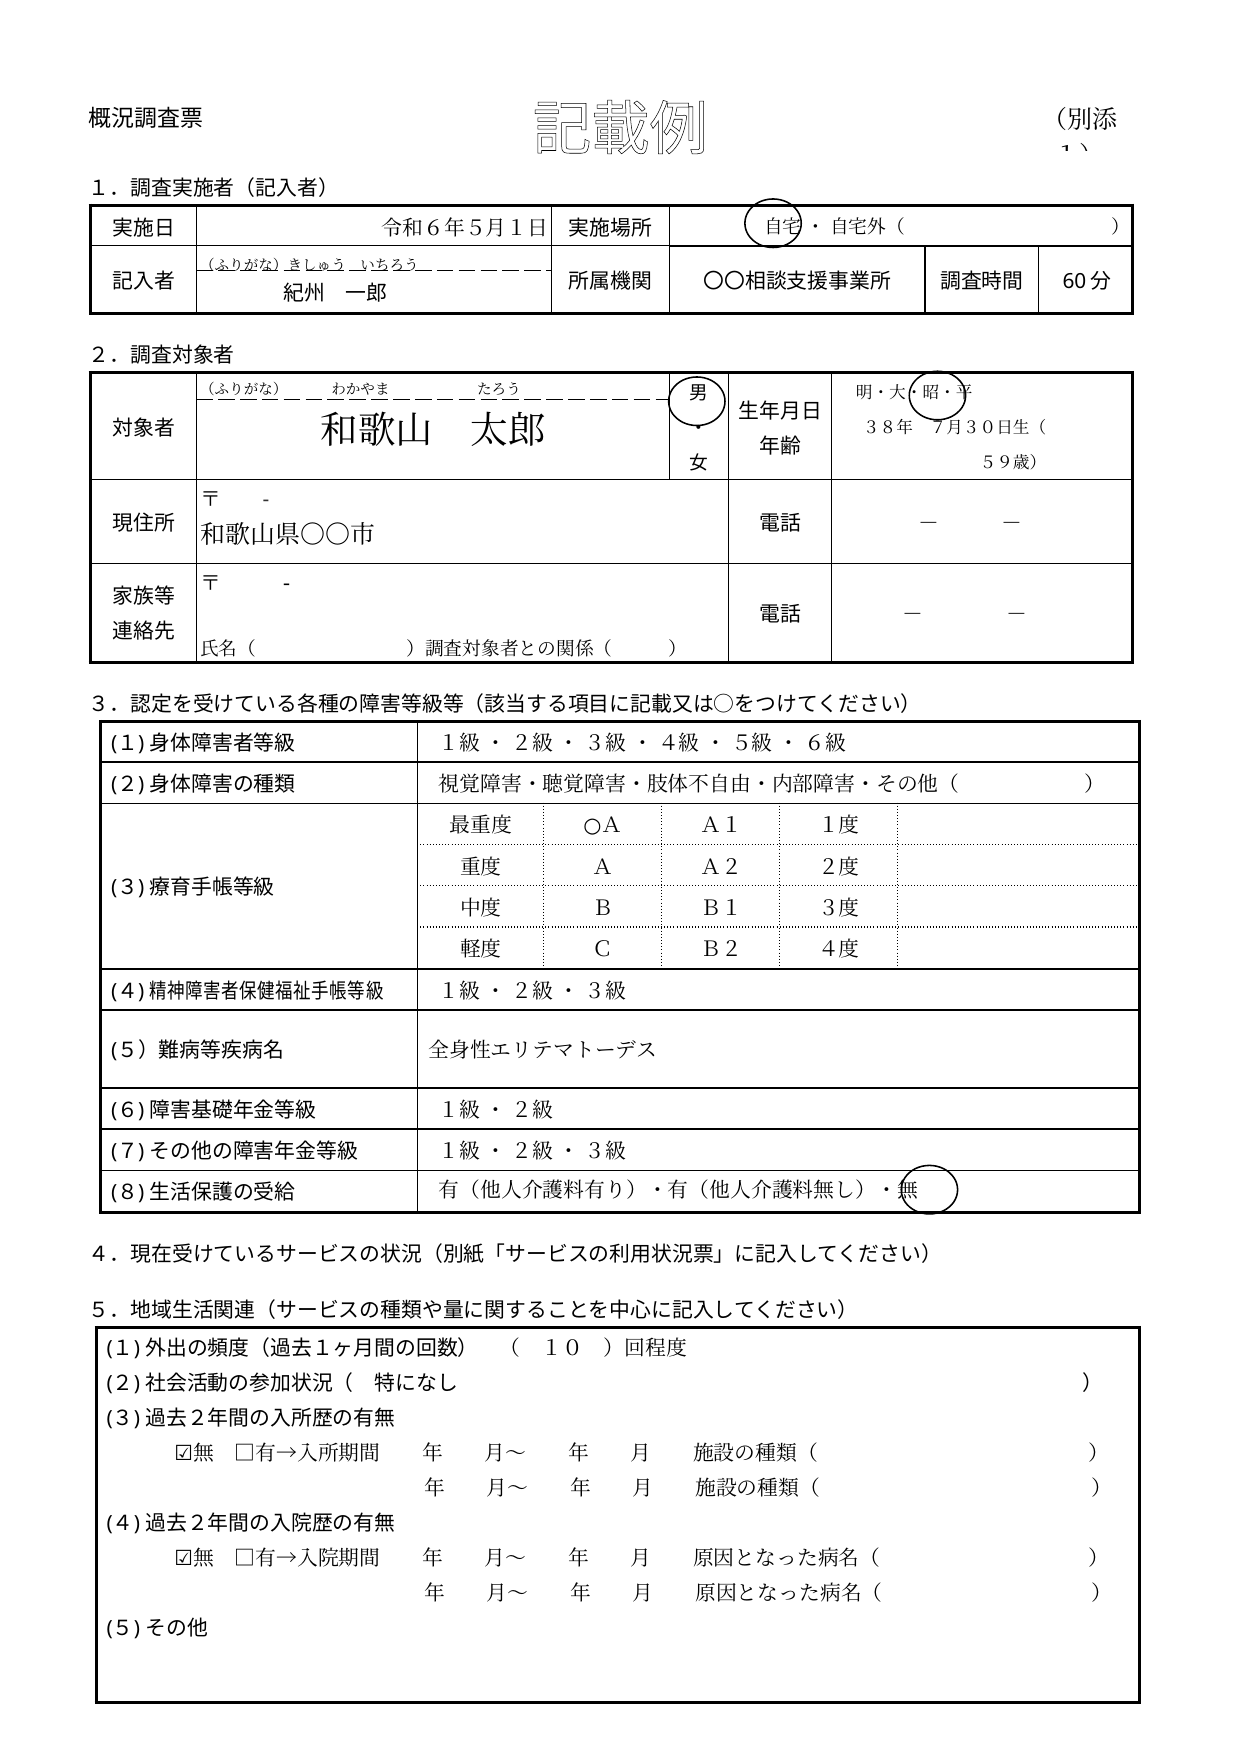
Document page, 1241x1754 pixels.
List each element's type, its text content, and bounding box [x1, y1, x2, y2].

table_cell (４) 精神障害者保健福祉手帳等級 [102, 970, 417, 1009]
table_cell １級 ・ ２級 [418, 1089, 1138, 1128]
table_cell (３) 療育手帳等級 [102, 804, 417, 968]
table_cell １級 ・ ２級 ・ ３級 [418, 1130, 1138, 1170]
table_header (１) 身体障害者等級 [102, 723, 417, 761]
table_cell ○Ａ [544, 804, 662, 844]
table_cell (７) その他の障害年金等級 [102, 1130, 417, 1170]
table_cell [898, 926, 1138, 968]
table_cell 有（他人介護料有り）・有（他人介護料無し）・無 [418, 1171, 912, 1211]
table_cell Ｂ２ [662, 926, 780, 968]
table_cell 家族等 連絡先 [92, 564, 196, 661]
table_cell [898, 804, 1138, 844]
table_cell Ｃ [544, 926, 662, 968]
table_header 自宅 ・ 自宅外（ ） [790, 207, 1131, 245]
table_header 生年月日 年齢 [729, 374, 831, 479]
text 概況調査票 [89, 98, 1152, 133]
table_header (１) 外出の頻度（過去１ヶ月間の回数） （ １０ ）回程度 (２) 社会活動の参加状況（ 特になし ） (３) 過去２年間の入所歴の有無 ☑無 □有→入所期間 年 月～ 年 月 施設の種類（ ） 年 月～ 年 月 施設の種類（ ） (４) 過去２年間の入院歴の有無 ☑無 □有→入院期間 年 月～ 年 月 原因となった病名（ ） 年 月～ 年 月 原因となった病名（ ） (５) その他 [98, 1329, 1138, 1701]
table_cell ２度 [780, 844, 898, 885]
table_cell １度 [780, 804, 898, 844]
table_header 対象者 [92, 374, 196, 479]
table_header 令和６年５月１日 [197, 207, 551, 245]
table_cell 重度 [418, 844, 543, 885]
table_cell 〒 - 和歌山県〇〇市 [197, 480, 728, 563]
table_header 自宅 ・ 自宅外（ ） [746, 207, 800, 245]
table_header 男 ・ 女 [670, 374, 728, 479]
table_cell (５）難病等疾病名 [102, 1011, 417, 1087]
table_cell 現住所 [92, 480, 196, 563]
table_cell 記入者 [92, 246, 196, 312]
table_cell 最重度 [418, 804, 543, 844]
table_header 自宅 ・ 自宅外（ ） [670, 207, 756, 245]
table_cell [898, 844, 1138, 885]
text ２．調査対象者 [89, 336, 1152, 371]
table_header 実施場所 [552, 207, 669, 245]
table_cell 電話 [729, 480, 831, 563]
table_cell ３度 [780, 885, 898, 926]
table_cell 所属機関 [552, 246, 669, 312]
table_cell 全身性エリテマトーデス [418, 1011, 1138, 1087]
table_cell ４度 [780, 926, 898, 968]
table_cell Ｂ１ [662, 885, 780, 926]
table_cell 電話 [729, 564, 831, 661]
table_cell 〇〇相談支援事業所 [670, 247, 924, 312]
table_cell [898, 885, 1138, 926]
table_cell １級 ・ ２級 ・ ３級 [418, 970, 1138, 1009]
table_cell Ａ２ [662, 844, 780, 885]
table_cell 紀州 一郎 [197, 270, 551, 312]
table_cell Ａ [544, 844, 662, 885]
text ４．現在受けているサービスの状況（別紙「サービスの利用状況票」に記入してください） [89, 1235, 1152, 1270]
table_header 明・大・昭・平 ３８年 ７月３０日生（ ５９歳） [832, 374, 1131, 479]
table_header 実施日 [92, 207, 196, 245]
table_header （ふりがな） わかやま たろう [197, 374, 669, 399]
text １．調査実施者（記入者） [89, 168, 1152, 203]
table_cell 視覚障害・聴覚障害・肢体不自由・内部障害・その他（ ） [418, 763, 1138, 802]
table_cell Ｂ [544, 885, 662, 926]
table_cell 中度 [418, 885, 543, 926]
table_cell 〒 - 氏名（ ）調査対象者との関係（ ） [197, 564, 728, 661]
table_cell 有（他人介護料有り）・有（他人介護料無し）・無 [947, 1171, 1138, 1211]
text ３．認定を受けている各種の障害等級等（該当する項目に記載又は○をつけてください） [89, 685, 1152, 720]
table_cell － － [832, 564, 1131, 661]
table_cell － － [832, 480, 1131, 563]
table_cell 調査時間 [926, 247, 1038, 312]
table_cell 軽度 [418, 926, 543, 968]
table_cell 60分 [1039, 247, 1131, 312]
table_header １級 ・ ２級 ・ ３級 ・ ４級 ・ ５級 ・ ６級 [418, 723, 1138, 761]
table_cell 和歌山 太郎 [197, 399, 669, 479]
table_cell (２) 身体障害の種類 [102, 763, 417, 802]
table_cell （ふりがな）きしゅう いちろう [197, 246, 551, 270]
table_cell (６) 障害基礎年金等級 [102, 1089, 417, 1128]
table_cell (８) 生活保護の受給 [102, 1171, 417, 1211]
table_cell Ａ１ [662, 804, 780, 844]
text ５．地域生活関連（サービスの種類や量に関することを中心に記入してください） [89, 1291, 1149, 1326]
